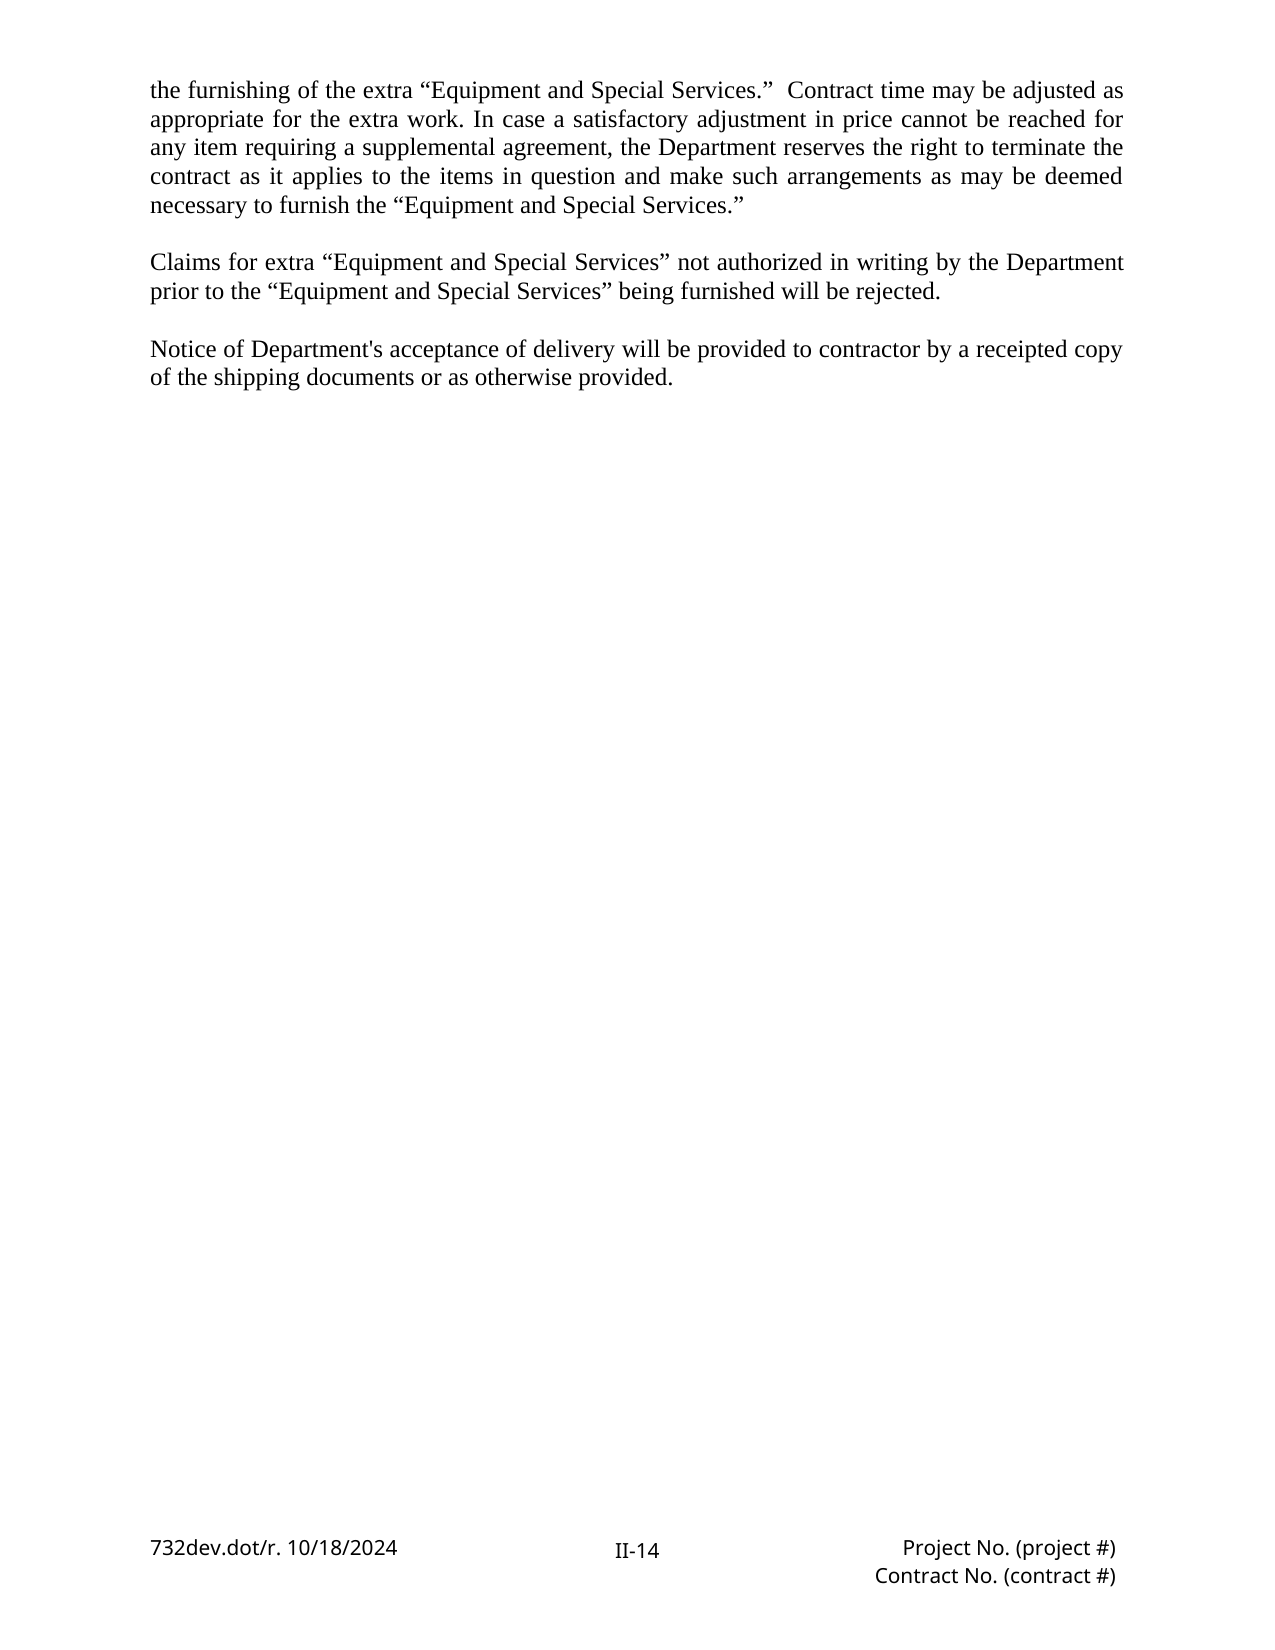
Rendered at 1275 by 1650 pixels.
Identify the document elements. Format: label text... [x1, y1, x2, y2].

text Claims for extra “Equipment and Special Services” not authorized in writing by the Department prior to the “Equipment and Special Services” being furnished will be rejected. [150, 247, 1125, 305]
text Notice of Department's acceptance of delivery will be provided to contractor by a receipted copy of the shipping documents or as otherwise provided. [150, 334, 1125, 391]
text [150, 75, 1125, 219]
